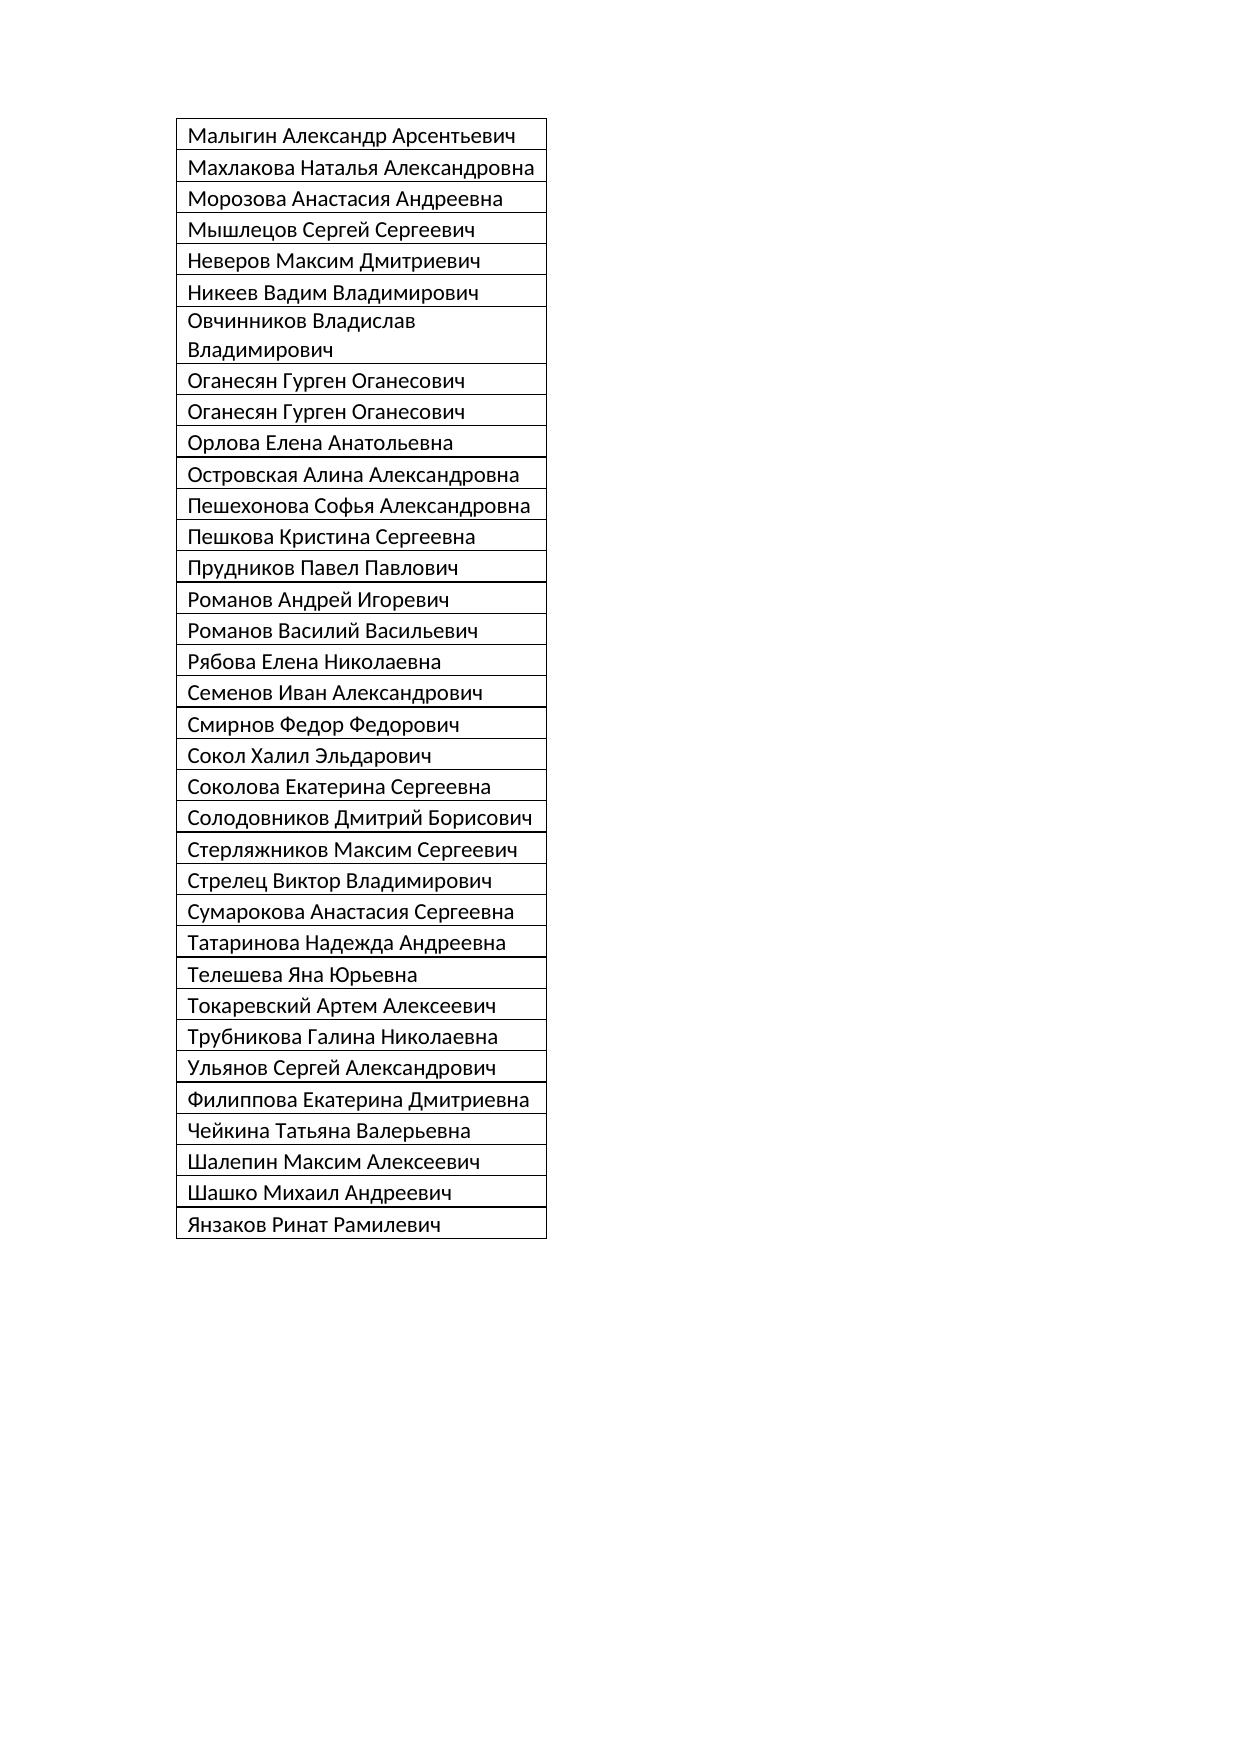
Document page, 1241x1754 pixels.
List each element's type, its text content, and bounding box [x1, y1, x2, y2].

table_cell Шашко Михаил Андреевич [177, 1176, 546, 1206]
table_cell Соколова Екатерина Сергеевна [177, 770, 546, 800]
table_cell Романов Василий Васильевич [177, 614, 546, 644]
table_cell Сумарокова Анастасия Сергеевна [177, 895, 546, 925]
table_cell Токаревский Артем Алексеевич [177, 989, 546, 1019]
table_cell Неверов Максим Дмитриевич [177, 244, 546, 274]
table_cell Трубникова Галина Николаевна [177, 1020, 546, 1050]
table_cell Смирнов Федор Федорович [177, 708, 546, 738]
table_cell Ульянов Сергей Александрович [177, 1051, 546, 1081]
table_cell Оганесян Гурген Оганесович [177, 364, 546, 394]
table_cell Шалепин Максим Алексеевич [177, 1145, 546, 1175]
table_cell Романов Андрей Игоревич [177, 583, 546, 613]
table_cell Малыгин Александр Арсентьевич [177, 119, 546, 149]
table_cell Овчинников Владислав Владимирович [177, 307, 546, 363]
table_cell Оганесян Гурген Оганесович [177, 395, 546, 425]
table_cell Островская Алина Александровна [177, 458, 546, 488]
table_cell Никеев Вадим Владимирович [177, 275, 546, 306]
table_cell Прудников Павел Павлович [177, 551, 546, 581]
table_cell Сокол Халил Эльдарович [177, 739, 546, 769]
table_cell Мышлецов Сергей Сергеевич [177, 213, 546, 243]
table_cell Семенов Иван Александрович [177, 676, 546, 706]
table_cell Стерляжников Максим Сергеевич [177, 833, 546, 863]
table_cell Пешехонова Софья Александровна [177, 489, 546, 519]
table_cell Пешкова Кристина Сергеевна [177, 520, 546, 550]
table_cell Морозова Анастасия Андреевна [177, 182, 546, 212]
table_cell Янзаков Ринат Рамилевич [177, 1208, 546, 1238]
table_cell Татаринова Надежда Андреевна [177, 926, 546, 956]
table_cell Чейкина Татьяна Валерьевна [177, 1114, 546, 1144]
table_cell Филиппова Екатерина Дмитриевна [177, 1083, 546, 1113]
table_cell Телешева Яна Юрьевна [177, 958, 546, 988]
table_cell Рябова Елена Николаевна [177, 645, 546, 675]
table_cell Стрелец Виктор Владимирович [177, 864, 546, 894]
table_cell Махлакова Наталья Александровна [177, 150, 546, 181]
table_cell Орлова Елена Анатольевна [177, 426, 546, 456]
table_cell Солодовников Дмитрий Борисович [177, 801, 546, 831]
